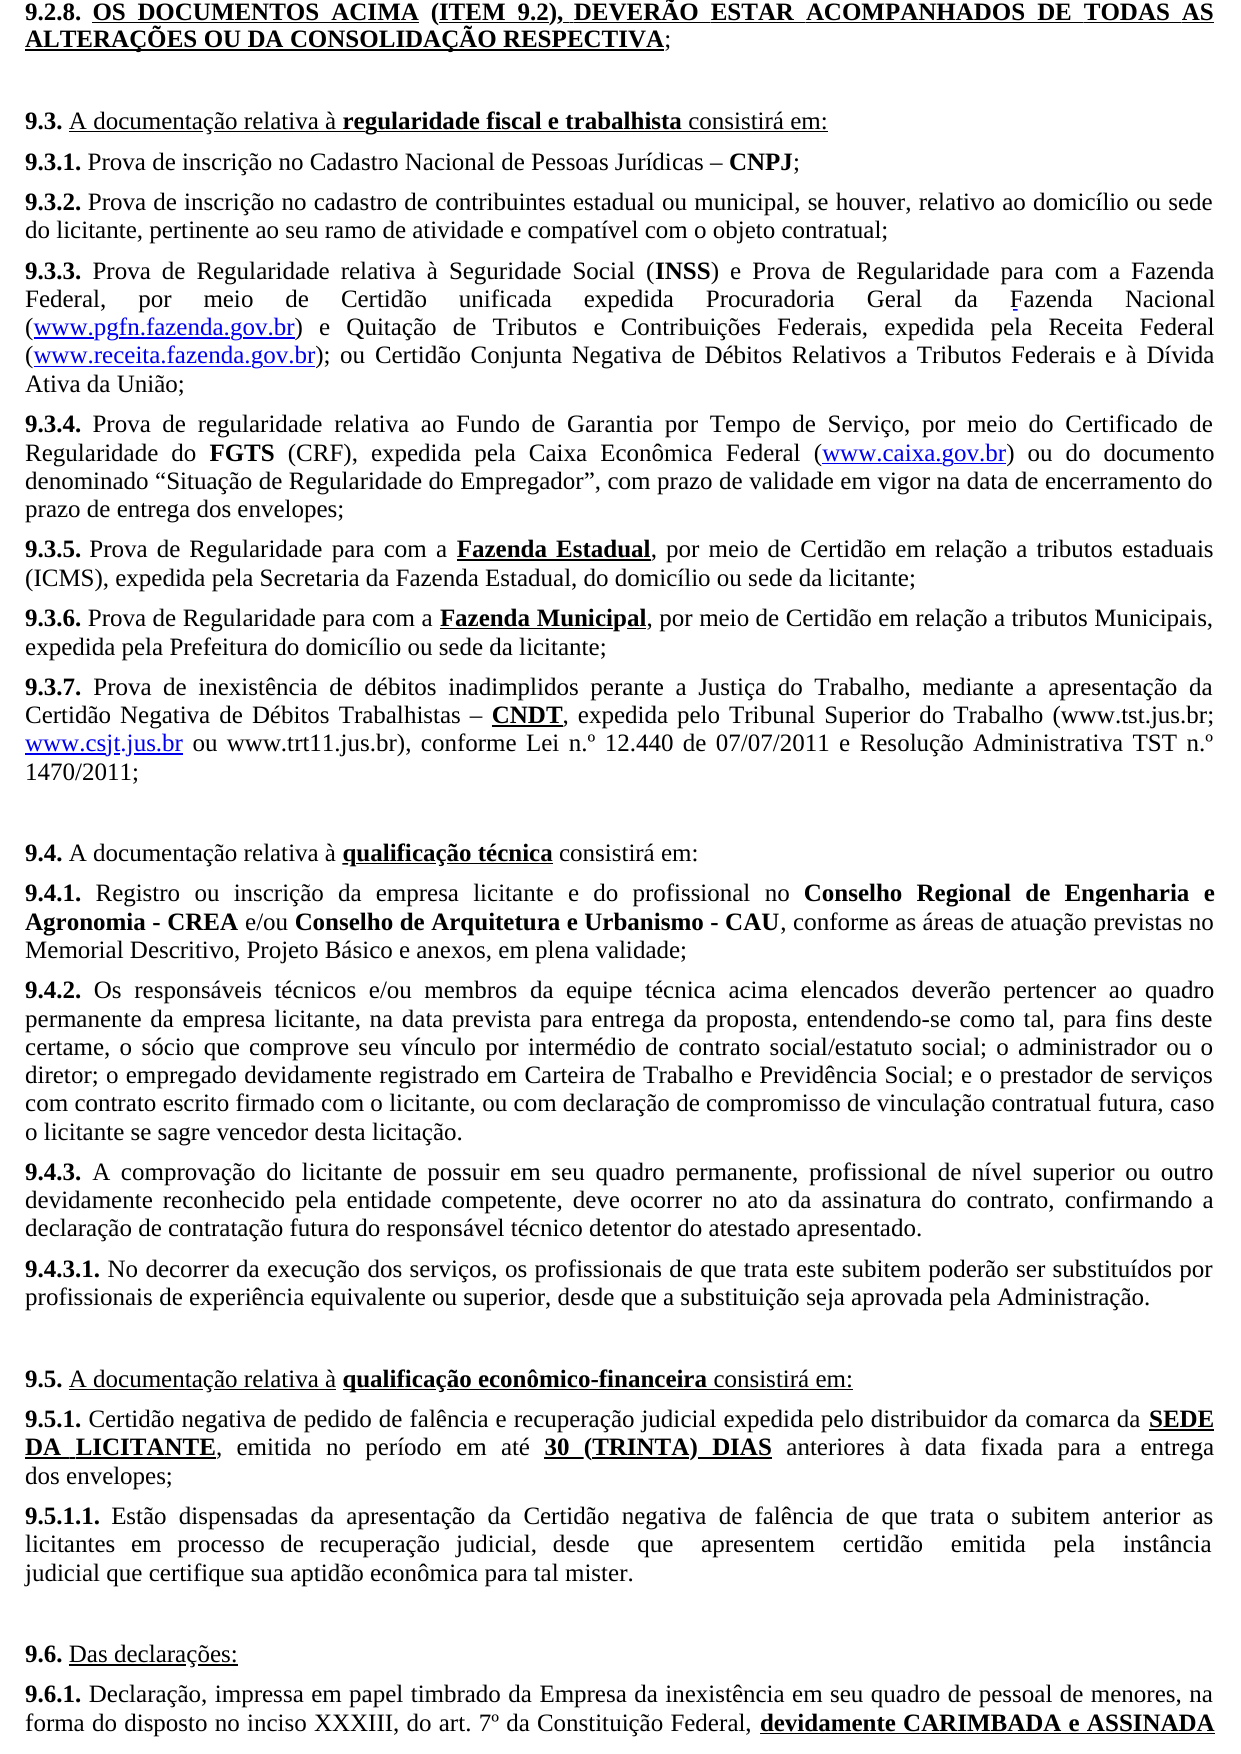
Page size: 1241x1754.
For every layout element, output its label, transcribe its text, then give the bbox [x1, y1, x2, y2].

list Prova de inscrição no cadastro de contribuintes estadual ou municipal, se houver, relativo ao domicílio ou sede do licitante, pertinente ao seu ramo de atividade e compatível com o objeto contratual; [25, 188, 1214, 244]
list Das declarações: [25, 1639, 1240, 1668]
list Prova de inscrição no Cadastro Nacional de Pessoas Jurídicas – CNPJ; [25, 147, 1240, 175]
text ALTERAÇÕES OU DA CONSOLIDAÇÃO RESPECTIVA; [25, 25, 1240, 53]
list Registro ou inscrição da empresa licitante e do profissional no Conselho Regional de Engenharia e Agronomia - CREA e/ou Conselho de Arquitetura e Urbanismo - CAU, conforme as áreas de atuação previstas no Memorial Descritivo, Projeto Básico e anexos, em plena validade; [25, 879, 1215, 964]
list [25, 1680, 1215, 1737]
list A documentação relativa à qualificação econômico-financeira consistirá em: [25, 1364, 1240, 1393]
list Prova de inexistência de débitos inadimplidos perante a Justiça do Trabalho, mediante a apresentação da Certidão Negativa de Débitos Trabalhistas – CNDT, expedida pelo Tribunal Superior do Trabalho (www.tst.jus.br; www.csjt.jus.br ou www.trt11.jus.br), conforme Lei n.º 12.440 de 07/07/2011 e Resolução Administrativa TST n.º 1470/2011; [25, 673, 1215, 786]
list Estão dispensadas da apresentação da Certidão negativa de falência de que trata o subitem anterior as licitantes em processo de recuperação judicial, desde que apresentem certidão emitida pela instância judicial que certifique sua aptidão econômica para tal mister. [25, 1502, 1214, 1586]
list No decorrer da execução dos serviços, os profissionais de que trata este subitem poderão ser substituídos por profissionais de experiência equivalente ou superior, desde que a substituição seja aprovada pela Administração. [25, 1255, 1214, 1311]
subtitle OS DOCUMENTOS ACIMA (ITEM 9.2), DEVERÃO ESTAR ACOMPANHADOS DE TODAS AS [25, 0, 1240, 25]
list A documentação relativa à regularidade fiscal e trabalhista consistirá em: [25, 106, 1240, 135]
list Os responsáveis técnicos e/ou membros da equipe técnica acima elencados deverão pertencer ao quadro permanente da empresa licitante, na data prevista para entrega da proposta, entendendo-se como tal, para fins deste certame, o sócio que comprove seu vínculo por intermédio de contrato social/estatuto social; o administrador ou o diretor; o empregado devidamente registrado em Carteira de Trabalho e Previdência Social; e o prestador de serviços com contrato escrito firmado com o licitante, ou com declaração de compromisso de vinculação contratual futura, caso o licitante se sagre vencedor desta licitação. [25, 976, 1215, 1145]
list Prova de Regularidade relativa à Seguridade Social (INSS) e Prova de Regularidade para com a Fazenda Federal, por meio de Certidão unificada expedida Procuradoria Geral da Fazenda Nacional (www.pgfn.fazenda.gov.br) e Quitação de Tributos e Contribuições Federais, expedida pela Receita Federal (www.receita.fazenda.gov.br); ou Certidão Conjunta Negativa de Débitos Relativos a Tributos Federais e à Dívida Ativa da União; [25, 257, 1215, 398]
list A documentação relativa à qualificação técnica consistirá em: [25, 838, 1240, 867]
list Prova de regularidade relativa ao Fundo de Garantia por Tempo de Serviço, por meio do Certificado de Regularidade do FGTS (CRF), expedida pela Caixa Econômica Federal (www.caixa.gov.br) ou do documento denominado “Situação de Regularidade do Empregador”, com prazo de validade em vigor na data de encerramento do prazo de entrega dos envelopes; [25, 410, 1215, 523]
list Certidão negativa de pedido de falência e recuperação judicial expedida pelo distribuidor da comarca da SEDE DA LICITANTE, emitida no período em até 30 (TRINTA) DIAS anteriores à data fixada para a entrega dos envelopes; [25, 1405, 1214, 1489]
list A comprovação do licitante de possuir em seu quadro permanente, profissional de nível superior ou outro devidamente reconhecido pela entidade competente, deve ocorrer no ato da assinatura do contrato, confirmando a declaração de contratação futura do responsável técnico detentor do atestado apresentado. [25, 1158, 1215, 1242]
list Prova de Regularidade para com a Fazenda Estadual, por meio de Certidão em relação a tributos estaduais (ICMS), expedida pela Secretaria da Fazenda Estadual, do domicílio ou sede da licitante; [25, 535, 1214, 592]
list Prova de Regularidade para com a Fazenda Municipal, por meio de Certidão em relação a tributos Municipais, expedida pela Prefeitura do domicílio ou sede da licitante; [25, 604, 1214, 660]
